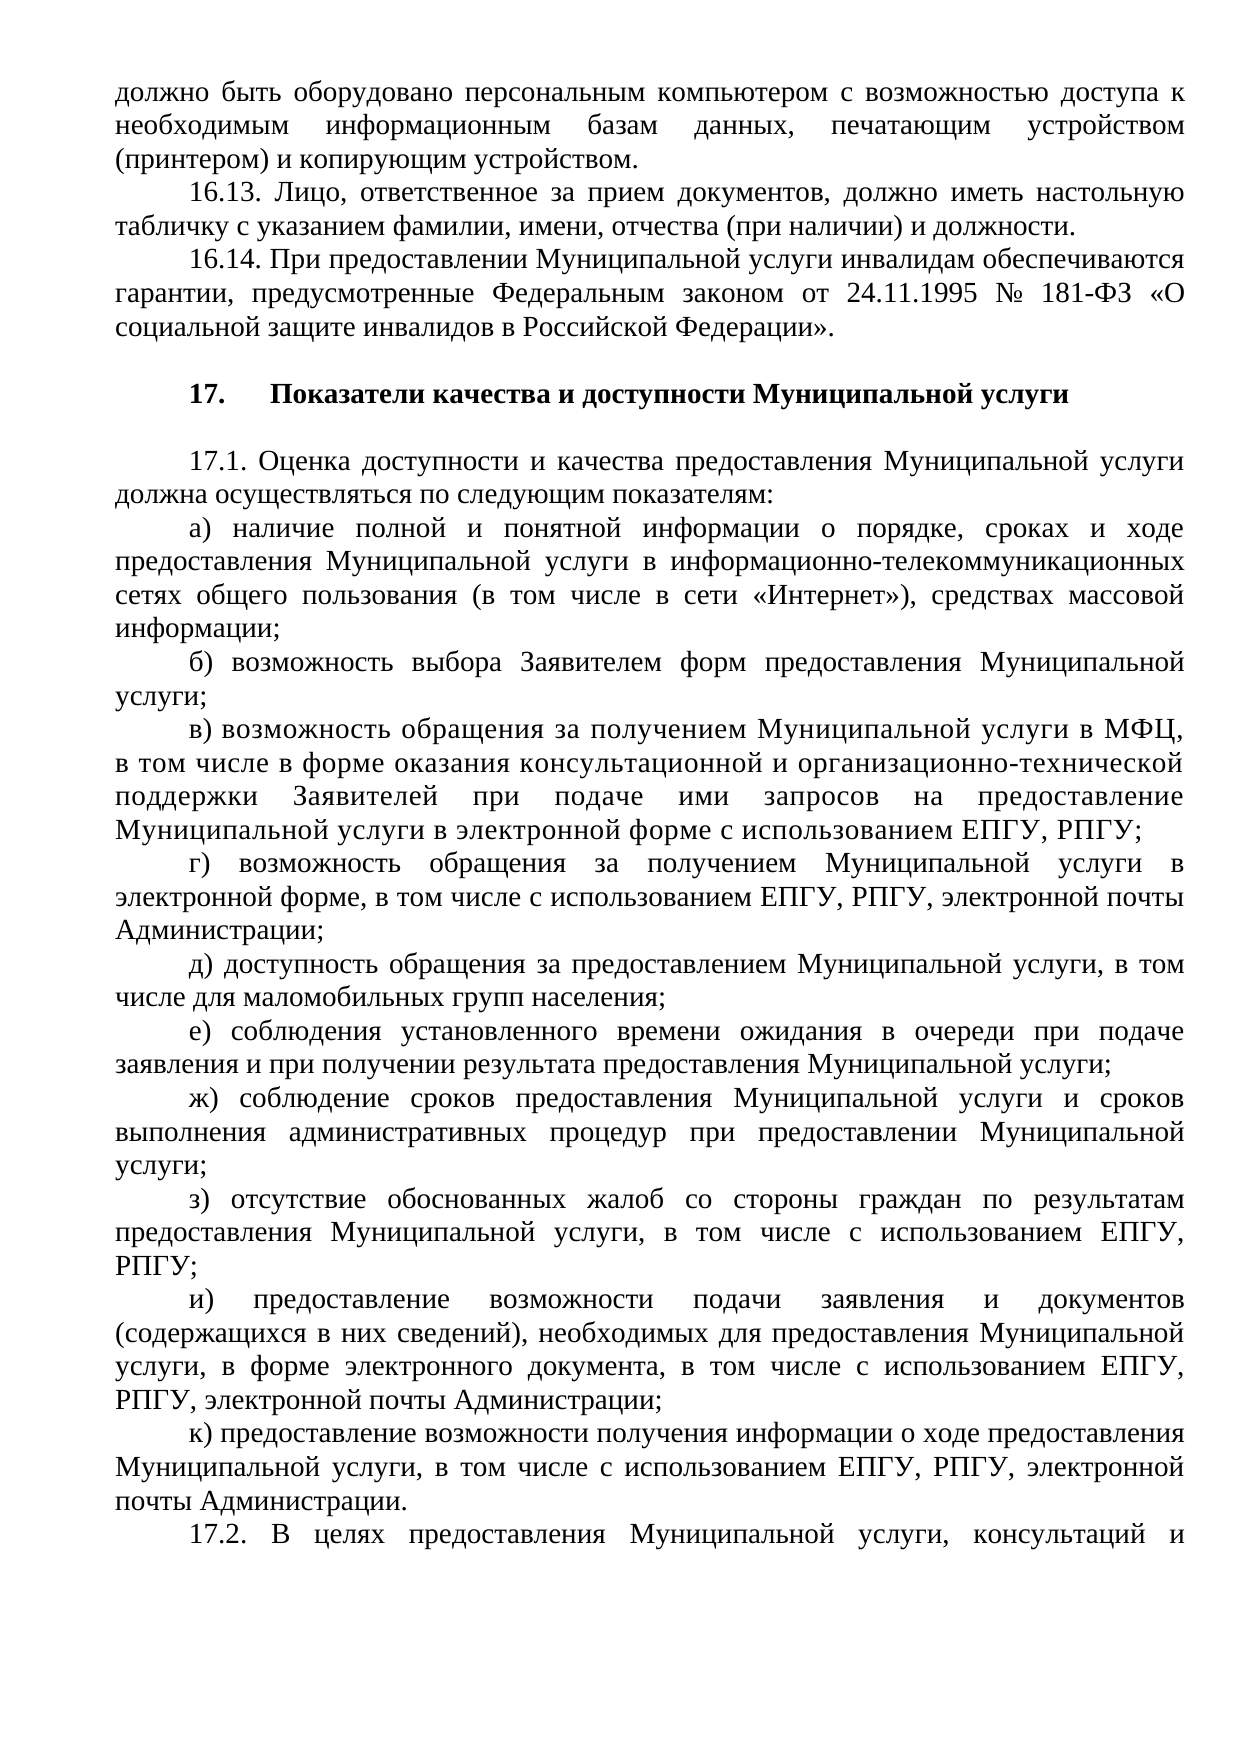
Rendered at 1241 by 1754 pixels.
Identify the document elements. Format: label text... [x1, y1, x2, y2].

text а) наличие полной и понятной информации о порядке, сроках и ходе предоставления Муниципальной услуги в информационно-телекоммуникационных сетях общего пользования (в том числе в сети «Интернет»), средствах массовой информации; [115, 510, 1186, 644]
text ж) соблюдение сроков предоставления Муниципальной услуги и сроков выполнения административных процедур при предоставлении Муниципальной услуги; [115, 1080, 1186, 1181]
text г) возможность обращения за получением Муниципальной услуги в электронной форме, в том числе с использованием ЕПГУ, РПГУ, электронной почты Администрации; [115, 845, 1186, 946]
text 17.1. Оценка доступности и качества предоставления Муниципальной услуги должна осуществляться по следующим показателям: [115, 443, 1186, 510]
text д) доступность обращения за предоставлением Муниципальной услуги, в том числе для маломобильных групп населения; [115, 946, 1186, 1013]
text з) отсутствие обоснованных жалоб со стороны граждан по результатам предоставления Муниципальной услуги, в том числе с использованием ЕПГУ, РПГУ; [115, 1181, 1186, 1281]
text к) предоставление возможности получения информации о ходе предоставления Муниципальной услуги, в том числе с использованием ЕПГУ, РПГУ, электронной почты Администрации. [115, 1416, 1186, 1516]
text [115, 1516, 1186, 1550]
text е) соблюдения установленного времени ожидания в очереди при подаче заявления и при получении результата предоставления Муниципальной услуги; [115, 1013, 1186, 1080]
list Показатели качества и доступности Муниципальной услуги [115, 376, 1186, 409]
text и) предоставление возможности подачи заявления и документов (содержащихся в них сведений), необходимых для предоставления Муниципальной услуги, в форме электронного документа, в том числе с использованием ЕПГУ, РПГУ, электронной почты Администрации; [115, 1281, 1186, 1416]
text 16.14. При предоставлении Муниципальной услуги инвалидам обеспечиваются гарантии, предусмотренные Федеральным законом от 24.11.1995 № 181-ФЗ «О социальной защите инвалидов в Российской Федерации». [115, 242, 1186, 342]
text в) возможность обращения за получением Муниципальной услуги в МФЦ, в том числе в форме оказания консультационной и организационно-технической поддержки Заявителей при подаче ими запросов на предоставление Муниципальной услуги в электронной форме с использованием ЕПГУ, РПГУ; [115, 711, 1186, 845]
text 16.13. Лицо, ответственное за прием документов, должно иметь настольную табличку с указанием фамилии, имени, отчества (при наличии) и должности. [115, 174, 1186, 242]
text б) возможность выбора Заявителем форм предоставления Муниципальной услуги; [115, 644, 1186, 711]
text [115, 74, 1186, 174]
